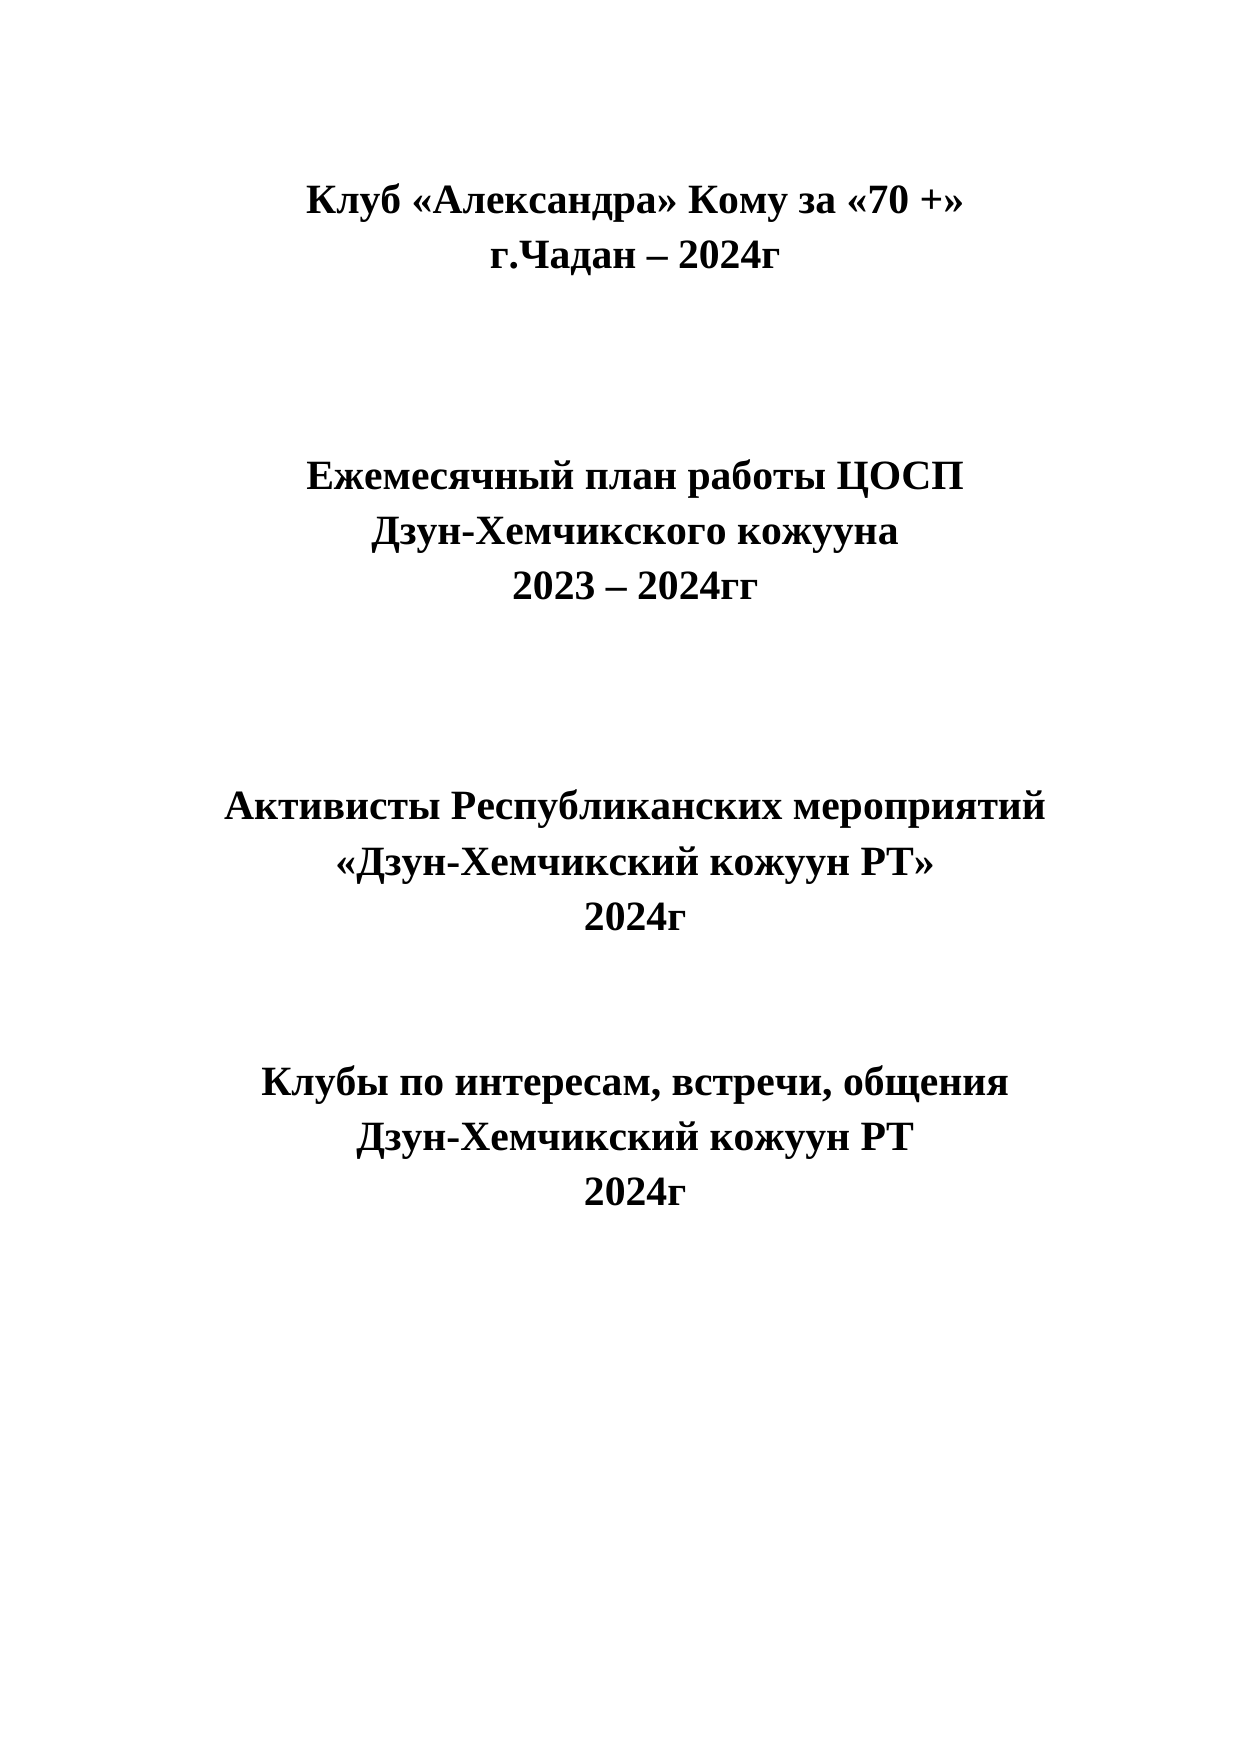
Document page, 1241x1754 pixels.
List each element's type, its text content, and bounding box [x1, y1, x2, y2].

text «Дзун-Хемчикский кожуун РТ» [118, 836, 1152, 884]
text Ежемесячный план работы ЦОСП [118, 450, 1152, 498]
text Дзун-Хемчикский кожуун РТ [118, 1111, 1152, 1159]
text 2023 – 2024гг [118, 560, 1152, 608]
text Клубы по интересам, встречи, общения [118, 1056, 1152, 1104]
text Дзун-Хемчикского кожууна [118, 505, 1152, 553]
text Активисты Республиканских мероприятий [118, 781, 1152, 829]
text 2024г [118, 891, 1152, 939]
text г.Чадан – 2024г [118, 230, 1152, 278]
text Клуб «Александра» Кому за «70 +» [118, 175, 1152, 223]
text 2024г [118, 1167, 1152, 1214]
